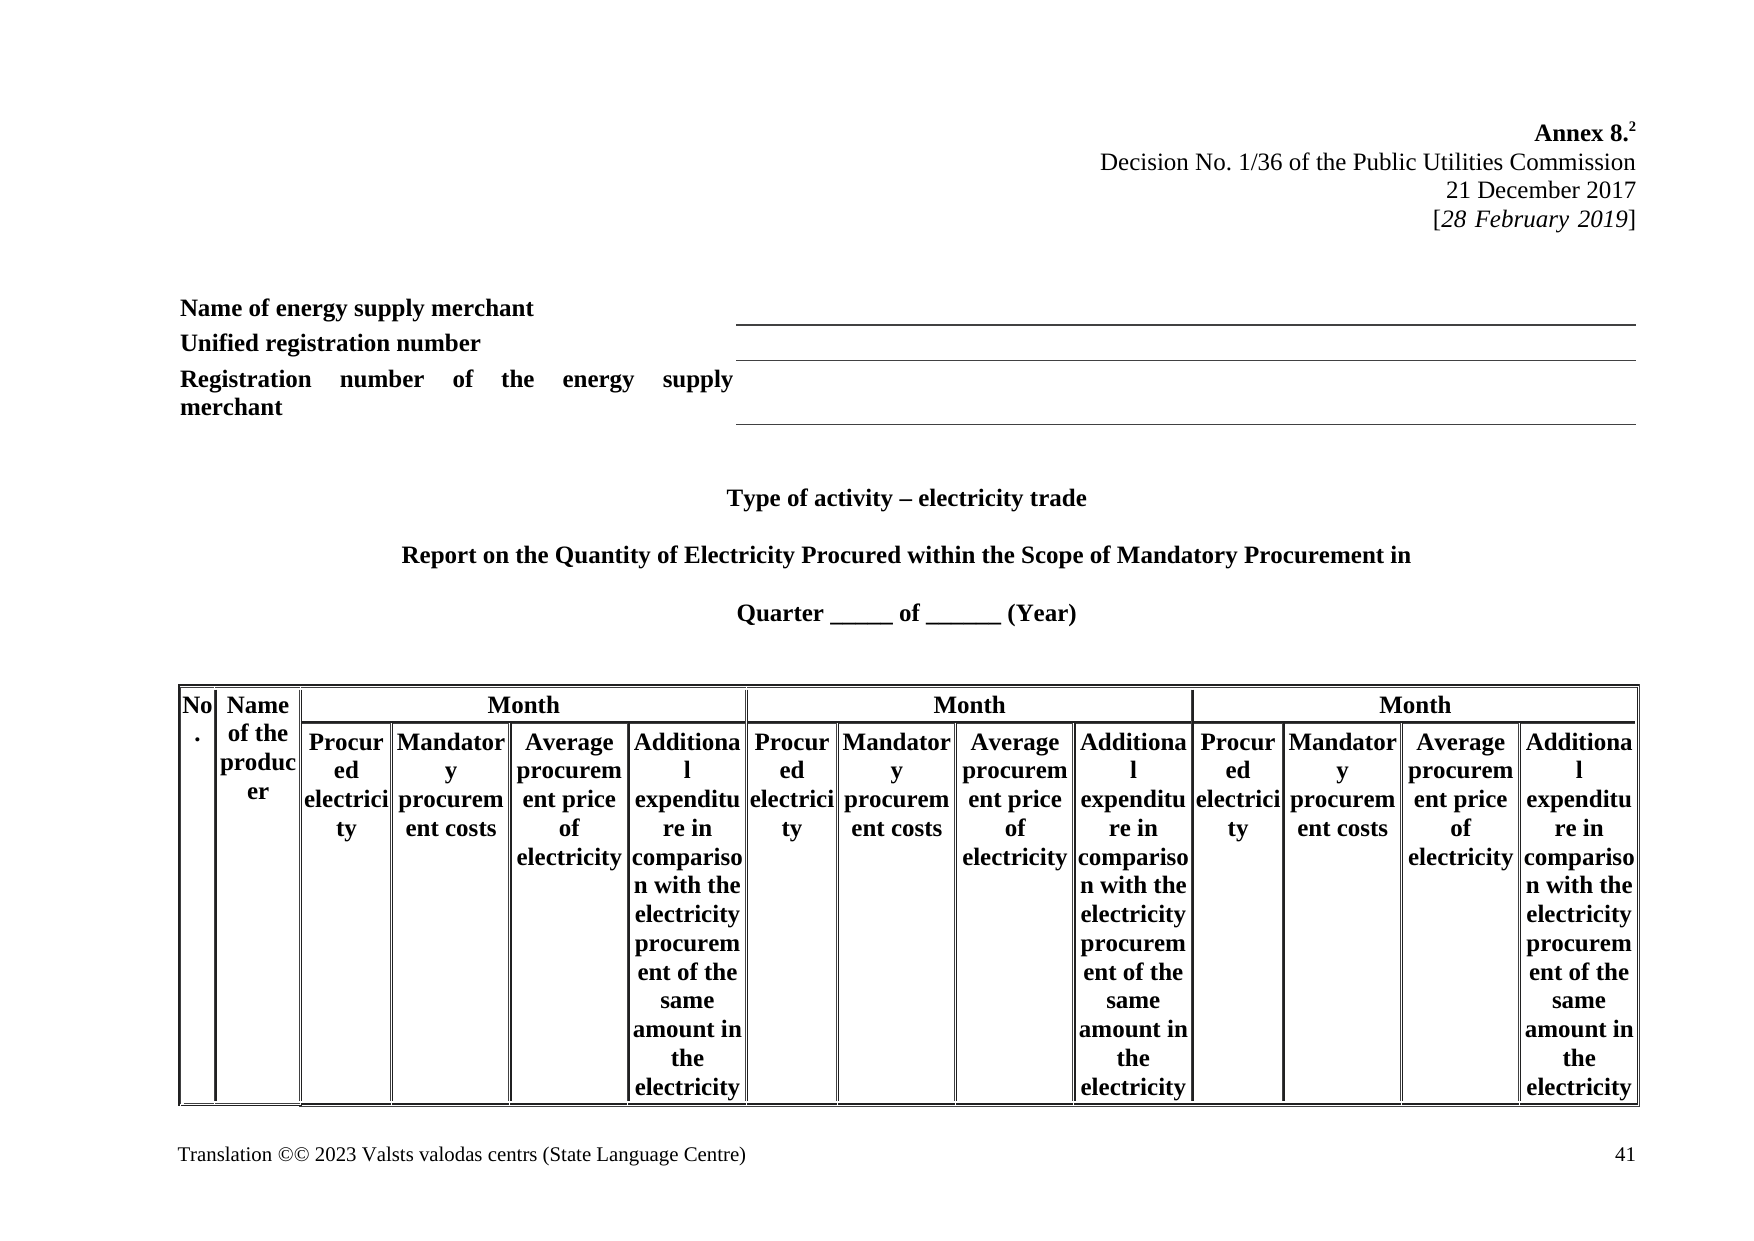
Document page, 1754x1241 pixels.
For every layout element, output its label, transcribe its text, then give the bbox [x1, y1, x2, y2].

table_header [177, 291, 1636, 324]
text Quarter _____ of ______ (Year) [177, 598, 1636, 627]
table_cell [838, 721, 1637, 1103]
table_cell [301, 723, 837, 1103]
text Type of activity – electricity trade [177, 483, 1636, 512]
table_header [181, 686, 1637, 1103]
text 21 December 2017 [177, 176, 1636, 204]
text Report on the Quantity of Electricity Procured within the Scope of Mandatory Procurement in [177, 540, 1636, 569]
text Decision No. 1/36 of the Public Utilities Commission [177, 147, 1636, 176]
text [28 February 2019] [177, 204, 1636, 233]
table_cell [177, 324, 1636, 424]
text Annex 8.2 [177, 118, 1636, 147]
